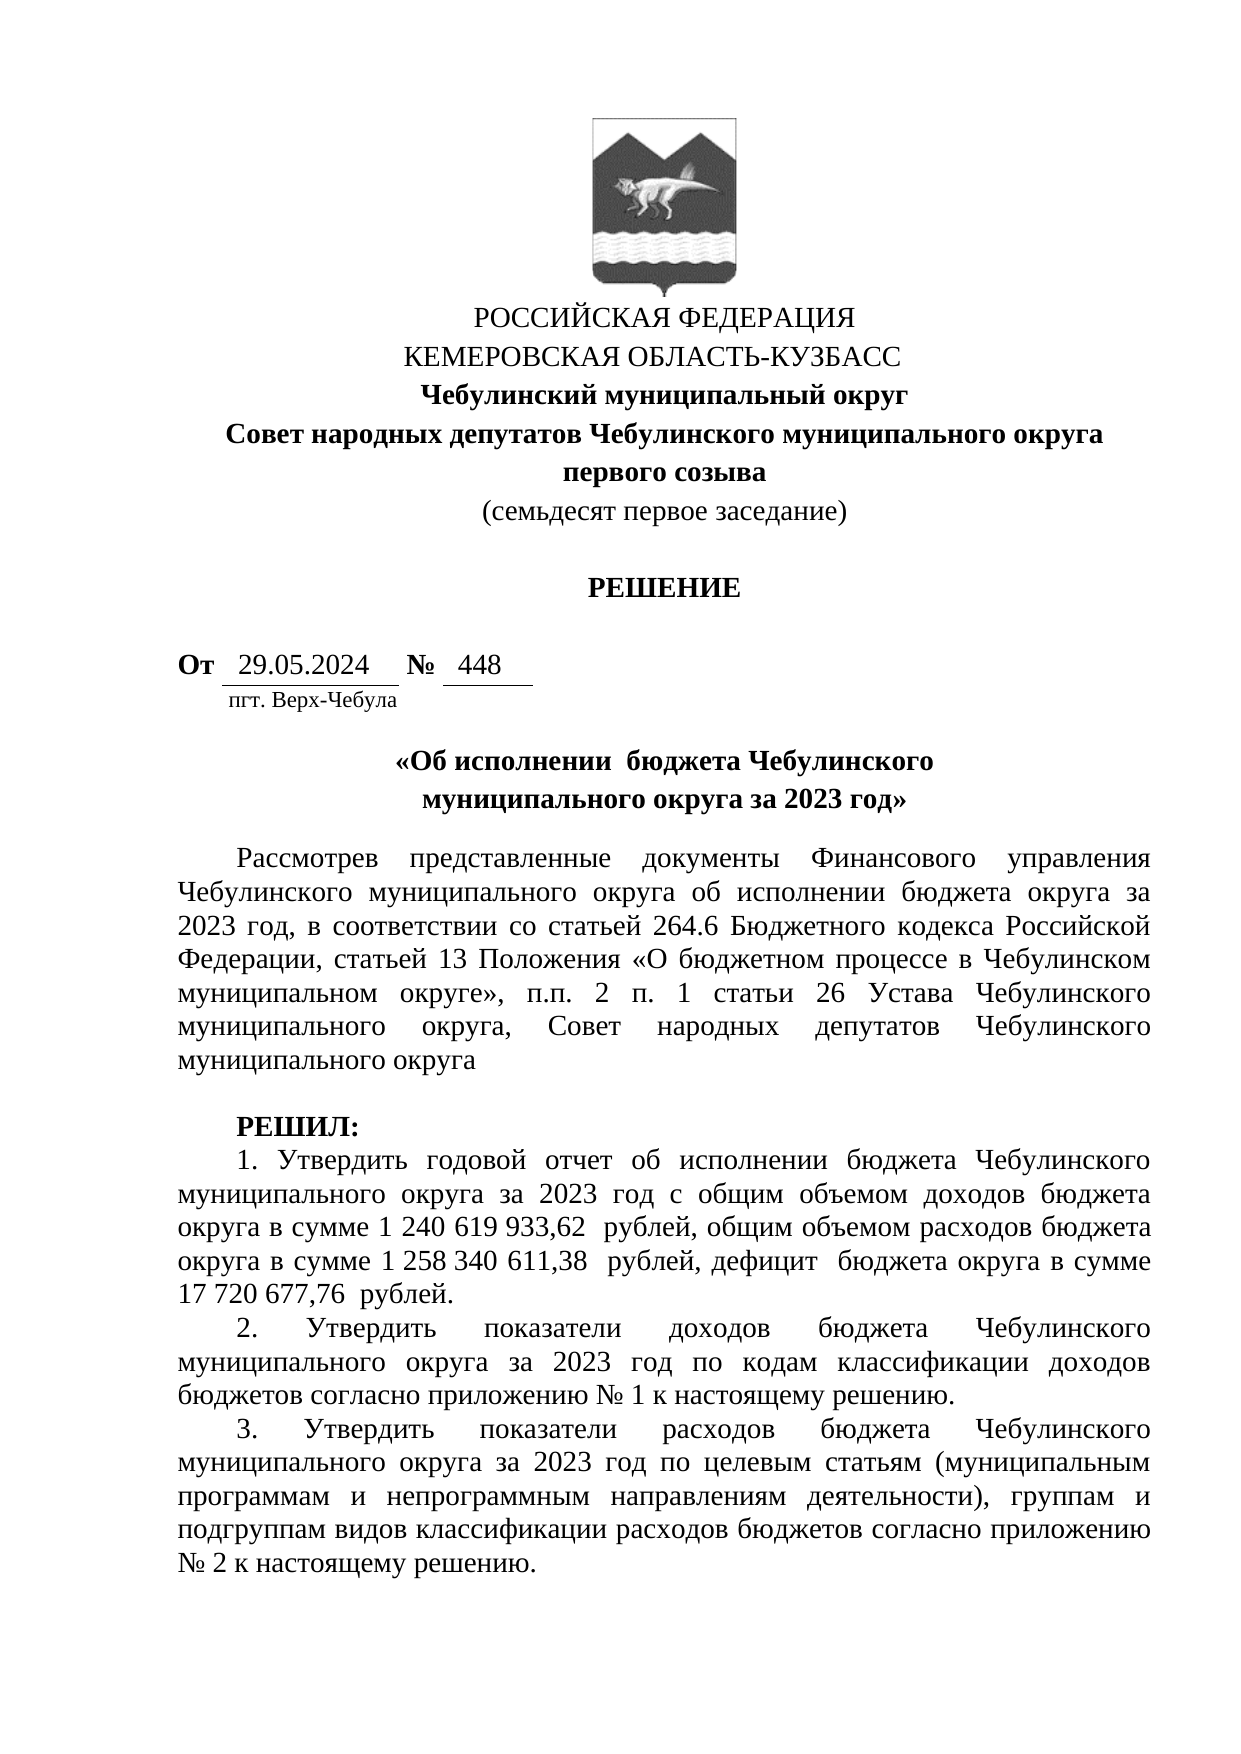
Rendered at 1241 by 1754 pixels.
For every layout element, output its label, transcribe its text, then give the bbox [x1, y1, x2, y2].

text муниципального округа за 2023 год» [177, 781, 1152, 815]
text Рассмотрев представленные документы Финансового управления Чебулинского муниципального округа об исполнении бюджета округа за 2023 год, в соответствии со статьей 264.6 Бюджетного кодекса Российской Федерации, статьей 13 Положения «О бюджетном процессе в Чебулинском муниципальном округе», п.п. 2 п. 1 статьи 26 Устава Чебулинского муниципального округа, Совет народных депутатов Чебулинского муниципального округа [177, 841, 1152, 1075]
table_header От [177, 647, 222, 685]
text РЕШИЛ: [177, 1109, 1152, 1142]
text КЕМЕРОВСКАЯ ОБЛАСТЬ-КУЗБАСС [177, 339, 1152, 372]
text 1. Утвердить годовой отчет об исполнении бюджета Чебулинского муниципального округа за 2023 год с общим объемом доходов бюджета округа в сумме 1 240 619 933,62 рублей, общим объемом расходов бюджета округа в сумме 1 258 340 611,38 рублей, дефицит бюджета округа в сумме 17 720 677,76 рублей. [177, 1142, 1152, 1310]
text Совет народных депутатов Чебулинского муниципального округа [177, 416, 1152, 449]
text (семьдесят первое заседание) [177, 493, 1152, 527]
text первого созыва [177, 454, 1152, 488]
text пгт. Верх-Чебула [177, 686, 1152, 712]
text «Об исполнении бюджета Чебулинского [177, 743, 1152, 776]
text РОССИЙСКАЯ ФЕДЕРАЦИЯ [177, 300, 1152, 334]
table_header 448 [443, 647, 532, 685]
text Чебулинский муниципальный округ [177, 377, 1152, 411]
picture [592, 118, 737, 297]
text 2. Утвердить показатели доходов бюджета Чебулинского муниципального округа за 2023 год по кодам классификации доходов бюджетов согласно приложению № 1 к настоящему решению. [177, 1310, 1152, 1411]
table_header 29.05.2024 [222, 647, 399, 685]
text РЕШЕНИЕ [177, 570, 1152, 604]
text 3. Утвердить показатели расходов бюджета Чебулинского муниципального округа за 2023 год по целевым статьям (муниципальным программам и непрограммным направлениям деятельности), группам и подгруппам видов классификации расходов бюджетов согласно приложению № 2 к настоящему решению. [177, 1411, 1152, 1578]
table_header № [399, 647, 443, 685]
